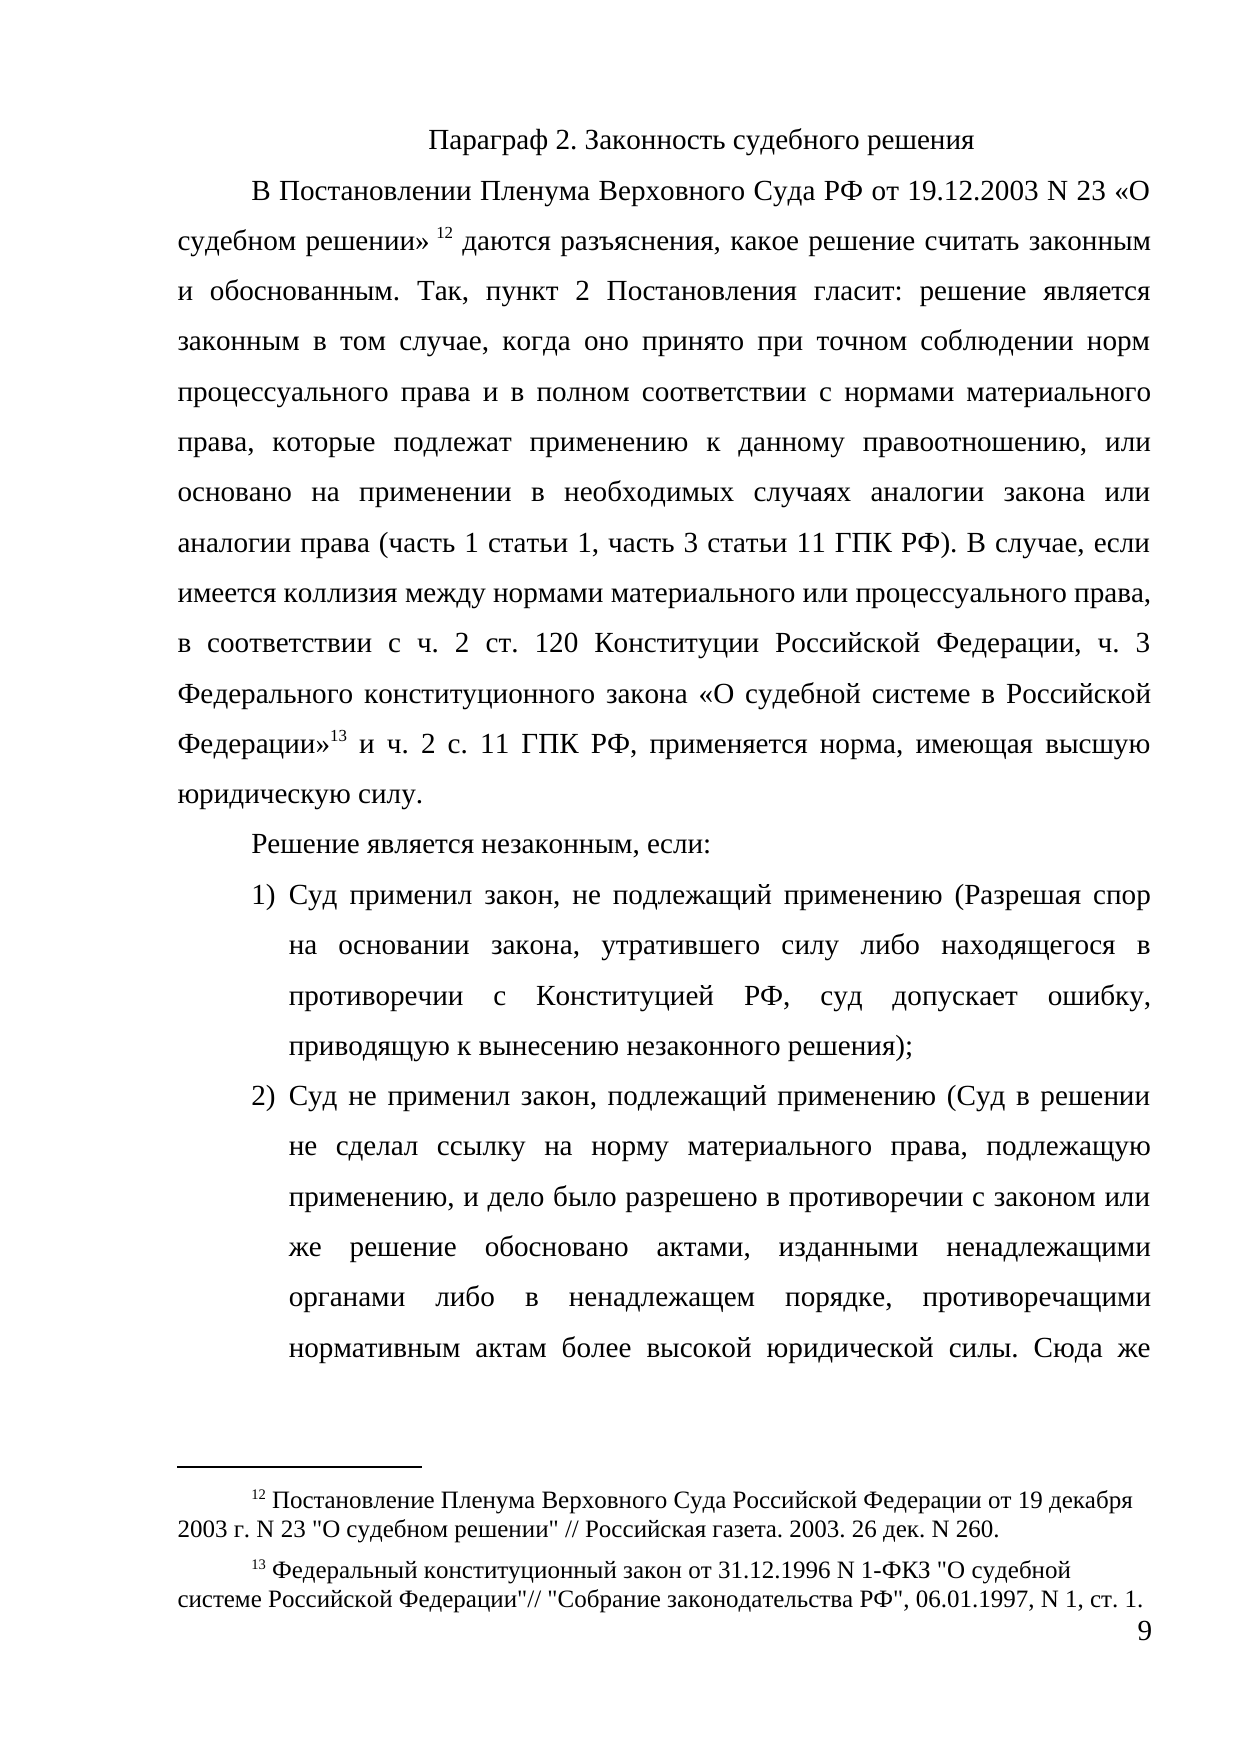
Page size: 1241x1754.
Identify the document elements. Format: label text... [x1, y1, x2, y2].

text В Постановлении Пленума Верховного Суда РФ от 19.12.2003 N 23 «О судебном решении» даются разъяснения, какое решение считать законным и обоснованным. Так, пункт 2 Постановления гласит: решение является законным в том случае, когда оно принято при точном соблюдении норм процессуального права и в полном соответствии с нормами материального права, которые подлежат применению к данному правоотношению, или основано на применении в необходимых случаях аналогии закона или аналогии права (часть 1 статьи 1, часть 3 статьи 11 ГПК РФ). В случае, если имеется коллизия между нормами материального или процессуального права, в соответствии с ч. 2 ст. 120 Конституции Российской Федерации, ч. 3 Федерального конституционного закона «О судебной системе в Российской Федерации» и ч. 2 с. 11 ГПК РФ, применяется норма, имеющая высшую юридическую силу. [177, 173, 1152, 810]
text Решение является незаконным, если: [177, 827, 1152, 860]
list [251, 1078, 1152, 1363]
list Суд применил закон, не подлежащий применению (Разрешая спор на основании закона, утратившего силу либо находящегося в противоречии с Конституцией РФ, суд допускает ошибку, приводящую к вынесению незаконного решения); [251, 877, 1152, 1061]
subtitle Параграф 2. Законность судебного решения [177, 122, 1152, 156]
